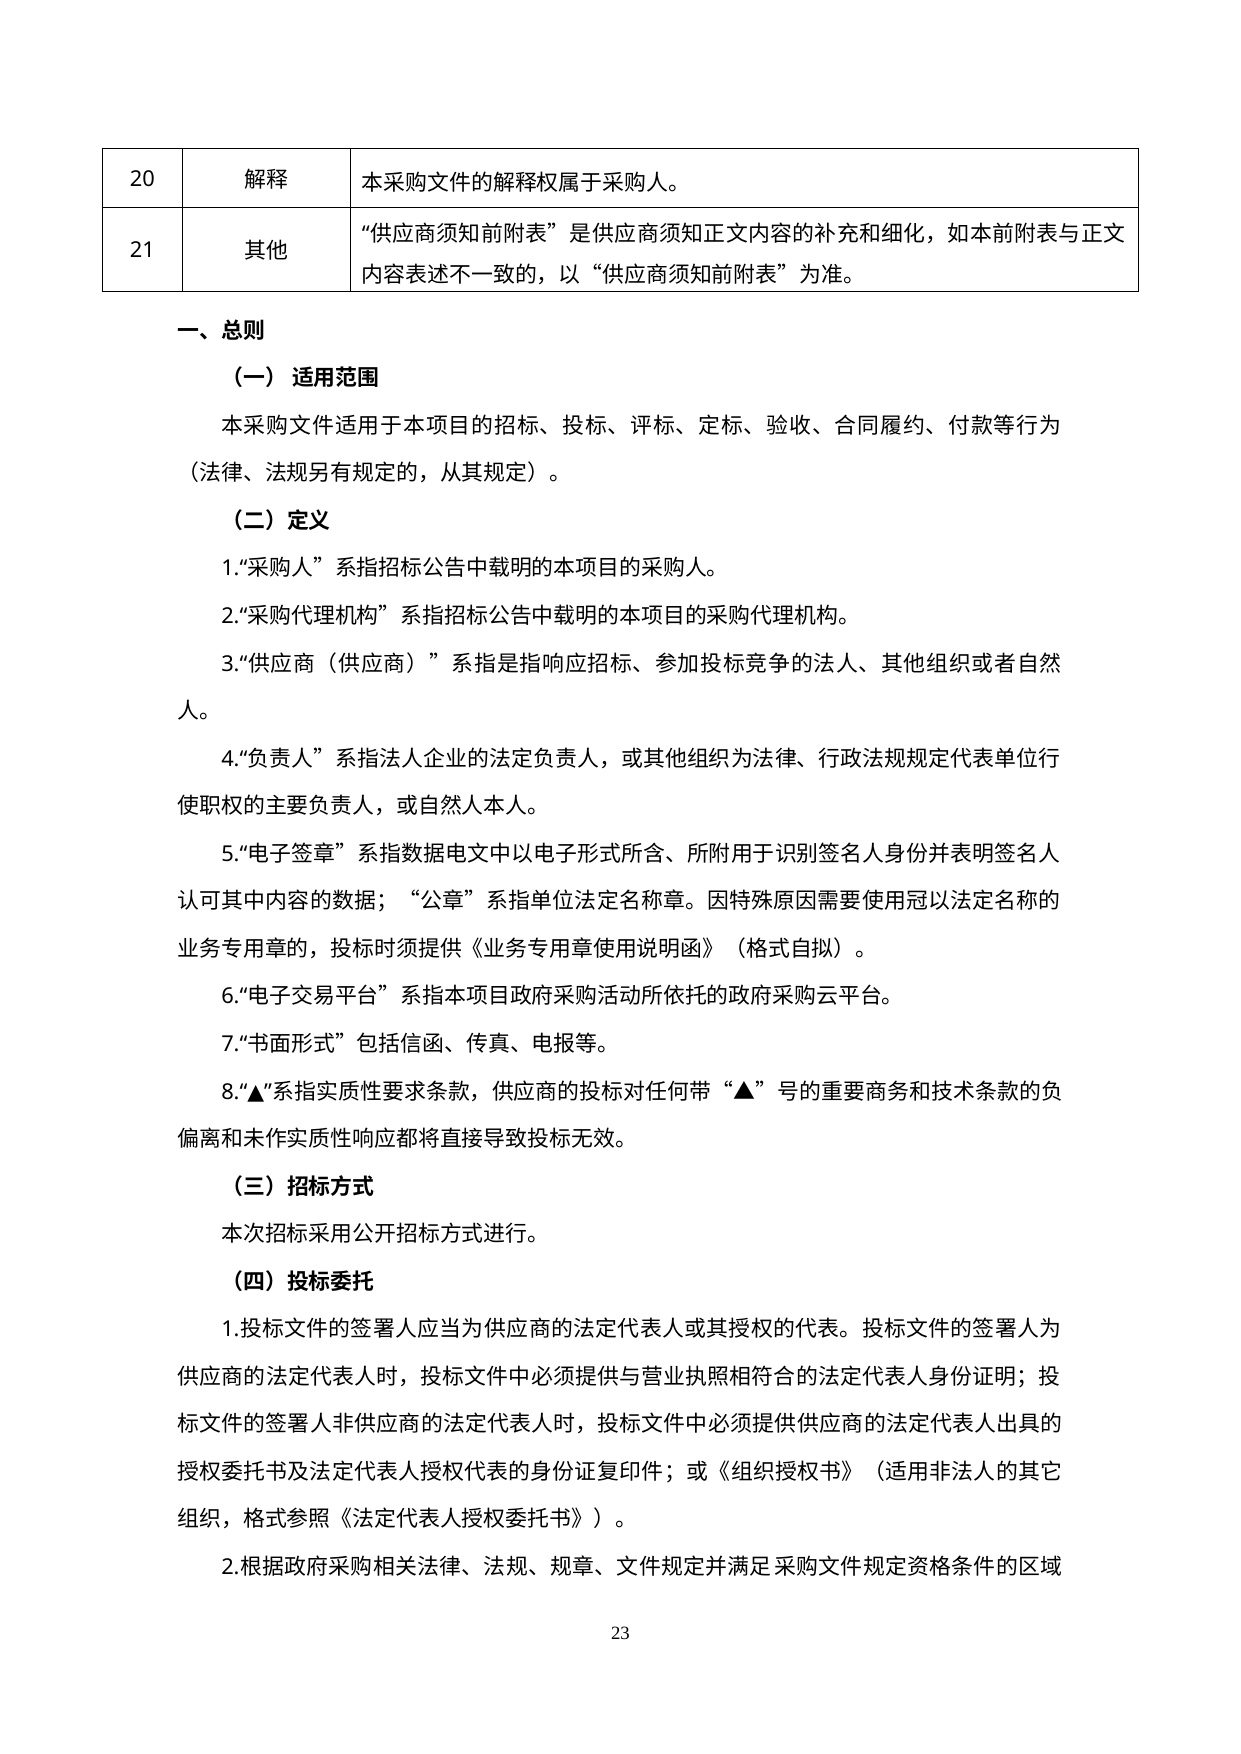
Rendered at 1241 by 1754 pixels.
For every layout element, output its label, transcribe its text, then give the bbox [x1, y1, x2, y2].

table_cell 其他 [183, 208, 350, 291]
table_cell 本采购文件的解释权属于采购人。 [351, 149, 1138, 207]
text （一） 适用范围 [177, 360, 1063, 392]
table_cell 20 [103, 149, 182, 207]
list 4.“负责人”系指法人企业的法定负责人，或其他组织为法律、行政法规规定代表单位行使职权的主要负责人，或自然人本人。 [177, 741, 1063, 820]
list 2.“采购代理机构”系指招标公告中载明的本项目的采购代理机构。 [177, 598, 1063, 630]
text （二）定义 [177, 503, 1063, 534]
list 6.“电子交易平台”系指本项目政府采购活动所依托的政府采购云平台。 [177, 978, 1063, 1010]
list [177, 1549, 1063, 1581]
text 一、总则 [177, 313, 1063, 344]
text （四）投标委托 [177, 1264, 1063, 1295]
list 5.“电子签章”系指数据电文中以电子形式所含、所附用于识别签名人身份并表明签名人认可其中内容的数据；“公章”系指单位法定名称章。因特殊原因需要使用冠以法定名称的业务专用章的，投标时须提供《业务专用章使用说明函》（格式自拟）。 [177, 836, 1063, 963]
table_cell 21 [103, 208, 182, 291]
text （三）招标方式 [177, 1169, 1063, 1200]
list 3.“供应商（供应商）”系指是指响应招标、参加投标竞争的法人、其他组织或者自然人。 [177, 646, 1063, 725]
table_cell “供应商须知前附表”是供应商须知正文内容的补充和细化，如本前附表与正文内容表述不一致的，以“供应商须知前附表”为准。 [351, 208, 1138, 291]
text 本次招标采用公开招标方式进行。 [177, 1216, 1063, 1248]
list 7.“书面形式”包括信函、传真、电报等。 [177, 1026, 1063, 1058]
list 1.投标文件的签署人应当为供应商的法定代表人或其授权的代表。投标文件的签署人为供应商的法定代表人时，投标文件中必须提供与营业执照相符合的法定代表人身份证明；投标文件的签署人非供应商的法定代表人时，投标文件中必须提供供应商的法定代表人出具的授权委托书及法定代表人授权代表的身份证复印件；或《组织授权书》（适用非法人的其它组织，格式参照《法定代表人授权委托书》）。 [177, 1311, 1063, 1533]
text 本采购文件适用于本项目的招标、投标、评标、定标、验收、合同履约、付款等行为（法律、法规另有规定的，从其规定）。 [177, 408, 1063, 487]
list 8.“▲”系指实质性要求条款，供应商的投标对任何带“▲”号的重要商务和技术条款的负偏离和未作实质性响应都将直接导致投标无效。 [177, 1074, 1063, 1153]
list 1.“采购人”系指招标公告中载明的本项目的采购人。 [177, 550, 1063, 582]
table_cell 解释 [183, 149, 350, 207]
